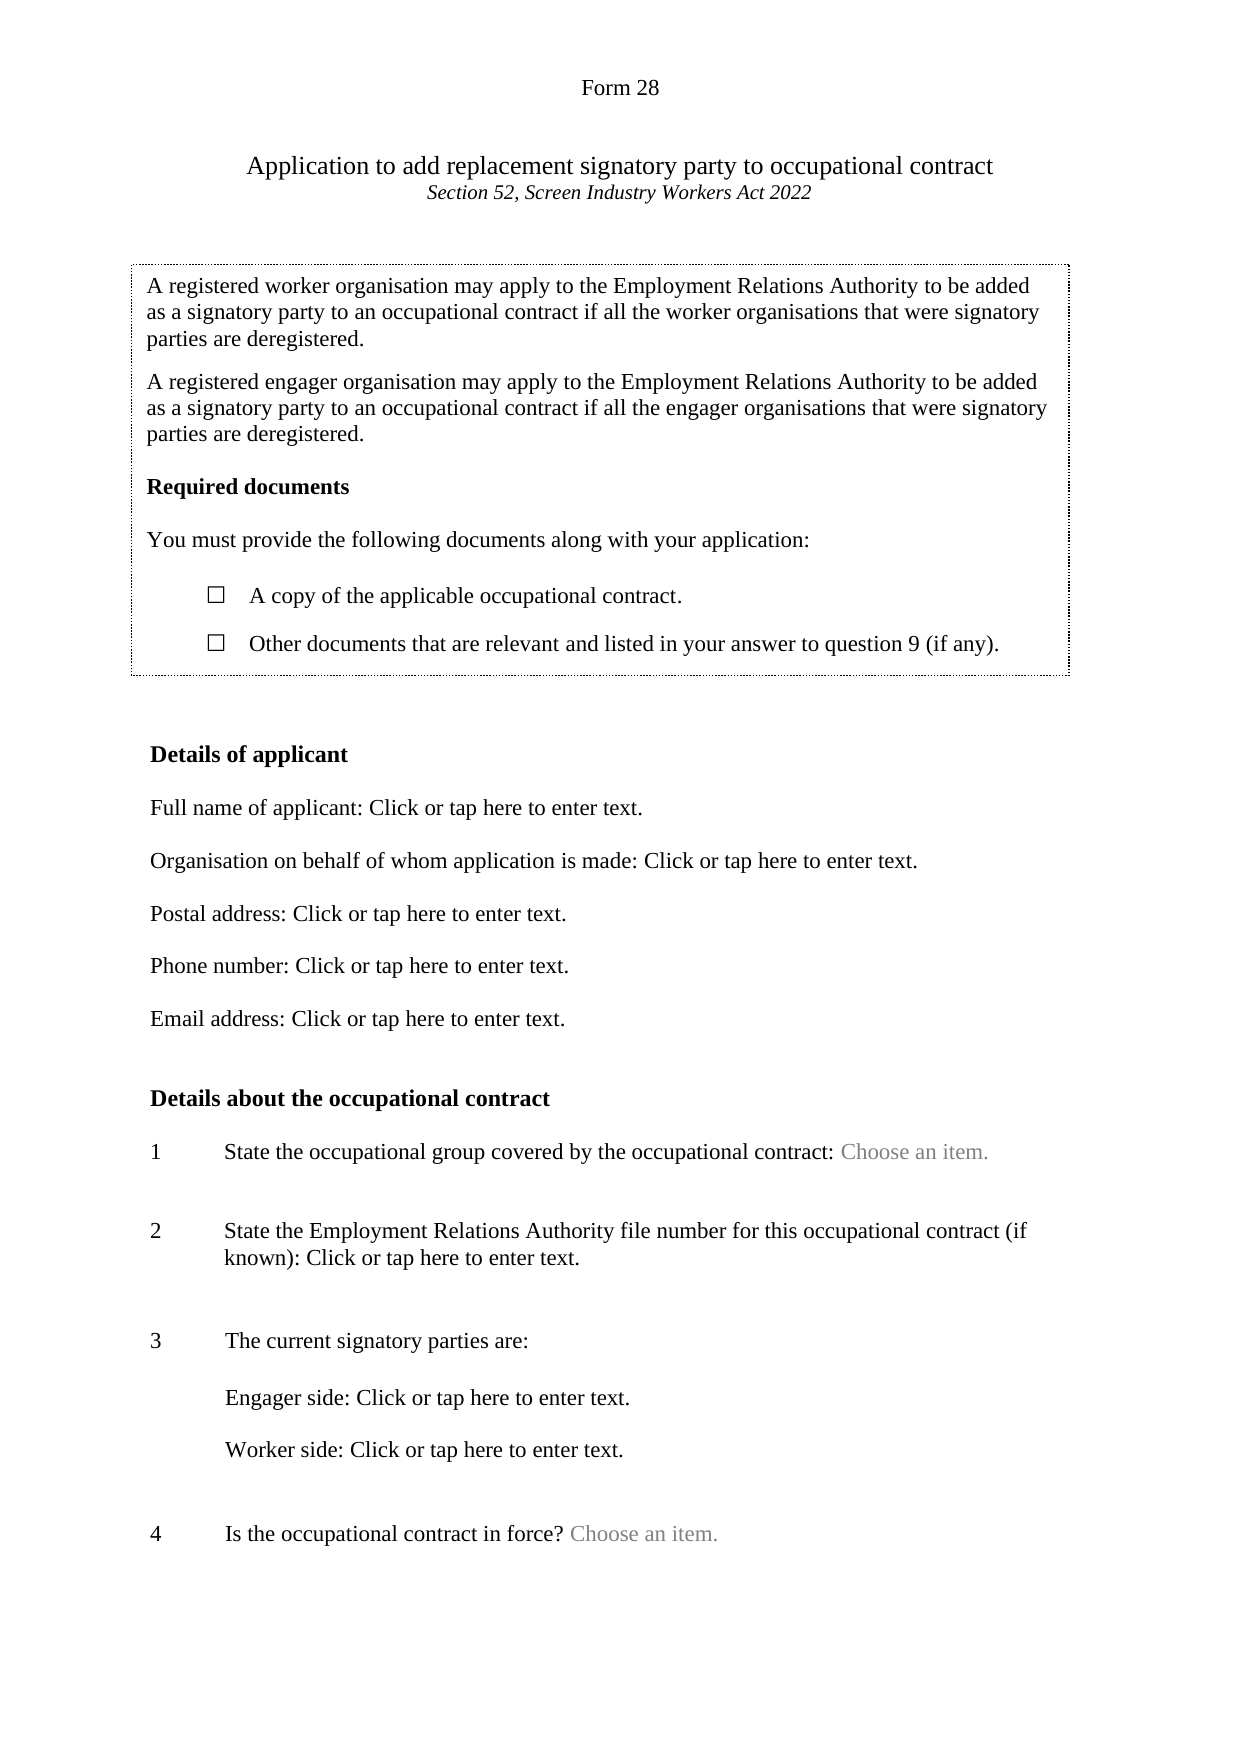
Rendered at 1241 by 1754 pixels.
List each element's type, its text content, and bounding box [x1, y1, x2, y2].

text Engager side: [150, 1384, 1090, 1410]
text 3 The current signatory parties are: [150, 1327, 1090, 1353]
text Application to add replacement signatory party to occupational contract Section 52, Screen Industry Workers Act 2022 [150, 150, 1090, 204]
text Organisation on behalf of whom application is made: [150, 847, 1090, 873]
text Details about the occupational contract [150, 1084, 1090, 1112]
text Details of applicant [150, 740, 1090, 768]
text Phone number: [150, 952, 1090, 979]
text Full name of applicant: [150, 794, 1090, 821]
text 2 State the Employment Relations Authority file number for this occupational contract (if known): [150, 1217, 1090, 1270]
text Worker side: [150, 1436, 1090, 1463]
text Email address: [150, 1005, 1090, 1032]
text 1 State the occupational group covered by the occupational contract: [150, 1138, 1090, 1164]
text Postal address: [150, 900, 1090, 926]
text 4 Is the occupational contract in force? [150, 1520, 1090, 1546]
